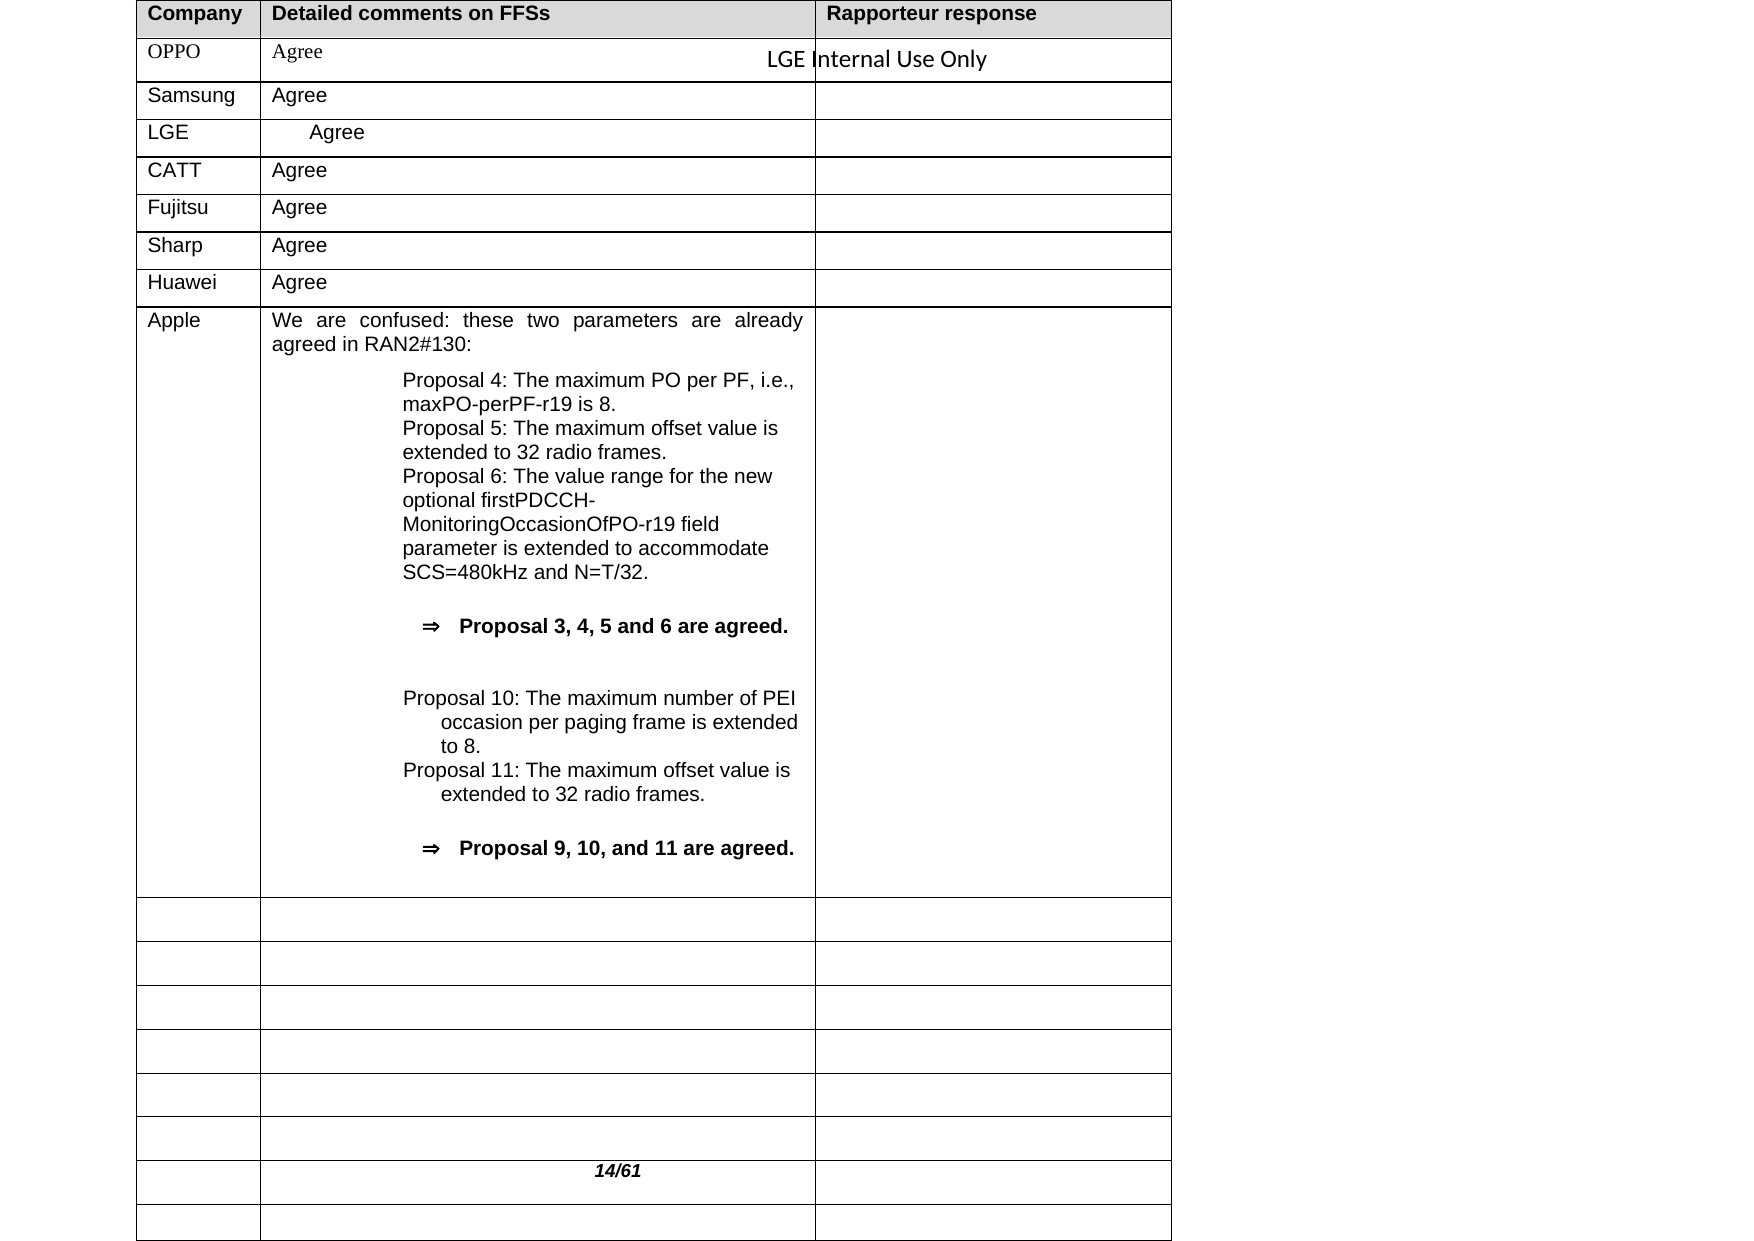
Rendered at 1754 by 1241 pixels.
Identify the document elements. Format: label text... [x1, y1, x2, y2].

table_cell [816, 1074, 1171, 1116]
table_cell [816, 270, 1171, 306]
table_cell [261, 1117, 815, 1160]
table_cell [816, 120, 1171, 156]
table_cell [137, 1161, 260, 1204]
table_cell [137, 1205, 260, 1240]
table_cell [816, 1030, 1171, 1072]
table_cell Huawei [137, 270, 260, 306]
table_cell Agree [261, 158, 815, 194]
table_cell [261, 1074, 815, 1116]
table_cell [137, 1117, 260, 1160]
table_cell [137, 898, 260, 941]
table_cell Agree [261, 270, 815, 306]
table_cell [137, 1074, 260, 1116]
table_cell CATT [137, 158, 260, 194]
table_cell We are confused: these two parameters are already agreed in RAN2#130: Proposal 4: The maximum PO per PF, i.e., maxPO-perPF-r19 is 8. Proposal 5: The maximum offset value is extended to 32 radio frames. Proposal 6: The value range for the new optional firstPDCCH-MonitoringOccasionOfPO-r19 field parameter is extended to accommodate SCS=480kHz and N=T/32. Proposal 3, 4, 5 and 6 are agreed. Proposal 10: The maximum number of PEI occasion per paging frame is extended to 8. Proposal 11: The maximum offset value is extended to 32 radio frames. Proposal 9, 10, and 11 are agreed. [261, 308, 815, 897]
table_cell [816, 942, 1171, 985]
table_cell [816, 308, 1171, 897]
table_cell [137, 986, 260, 1028]
table_cell Sharp [137, 233, 260, 269]
table_cell [816, 1117, 1171, 1160]
table_cell [261, 1030, 815, 1072]
table_cell [261, 942, 815, 985]
table_cell [261, 986, 815, 1028]
table_cell [816, 39, 1171, 81]
table_cell Agree [261, 233, 815, 269]
table_cell [816, 898, 1171, 941]
table_cell Agree [261, 195, 815, 231]
table_header Rapporteur response [816, 1, 1171, 37]
table_cell [261, 898, 815, 941]
table_cell [816, 83, 1171, 119]
table_cell Agree [261, 120, 815, 156]
table_cell [137, 1030, 260, 1072]
table_cell [816, 1161, 1171, 1204]
table_cell [261, 1205, 815, 1240]
table_cell [816, 1205, 1171, 1240]
table_cell [816, 233, 1171, 269]
table_cell [816, 158, 1171, 194]
table_cell OPPO [137, 39, 260, 81]
table_cell Agree [261, 83, 815, 119]
table_cell [816, 986, 1171, 1028]
table_header Company [137, 1, 260, 37]
table_cell [261, 1161, 815, 1204]
table_cell Fujitsu [137, 195, 260, 231]
table_cell Apple [137, 308, 260, 897]
table_cell Samsung [137, 83, 260, 119]
table_cell LGE [137, 120, 260, 156]
table_cell [816, 195, 1171, 231]
table_cell Agree [261, 39, 815, 81]
table_header Detailed comments on FFSs [261, 1, 815, 37]
table_cell [137, 942, 260, 985]
